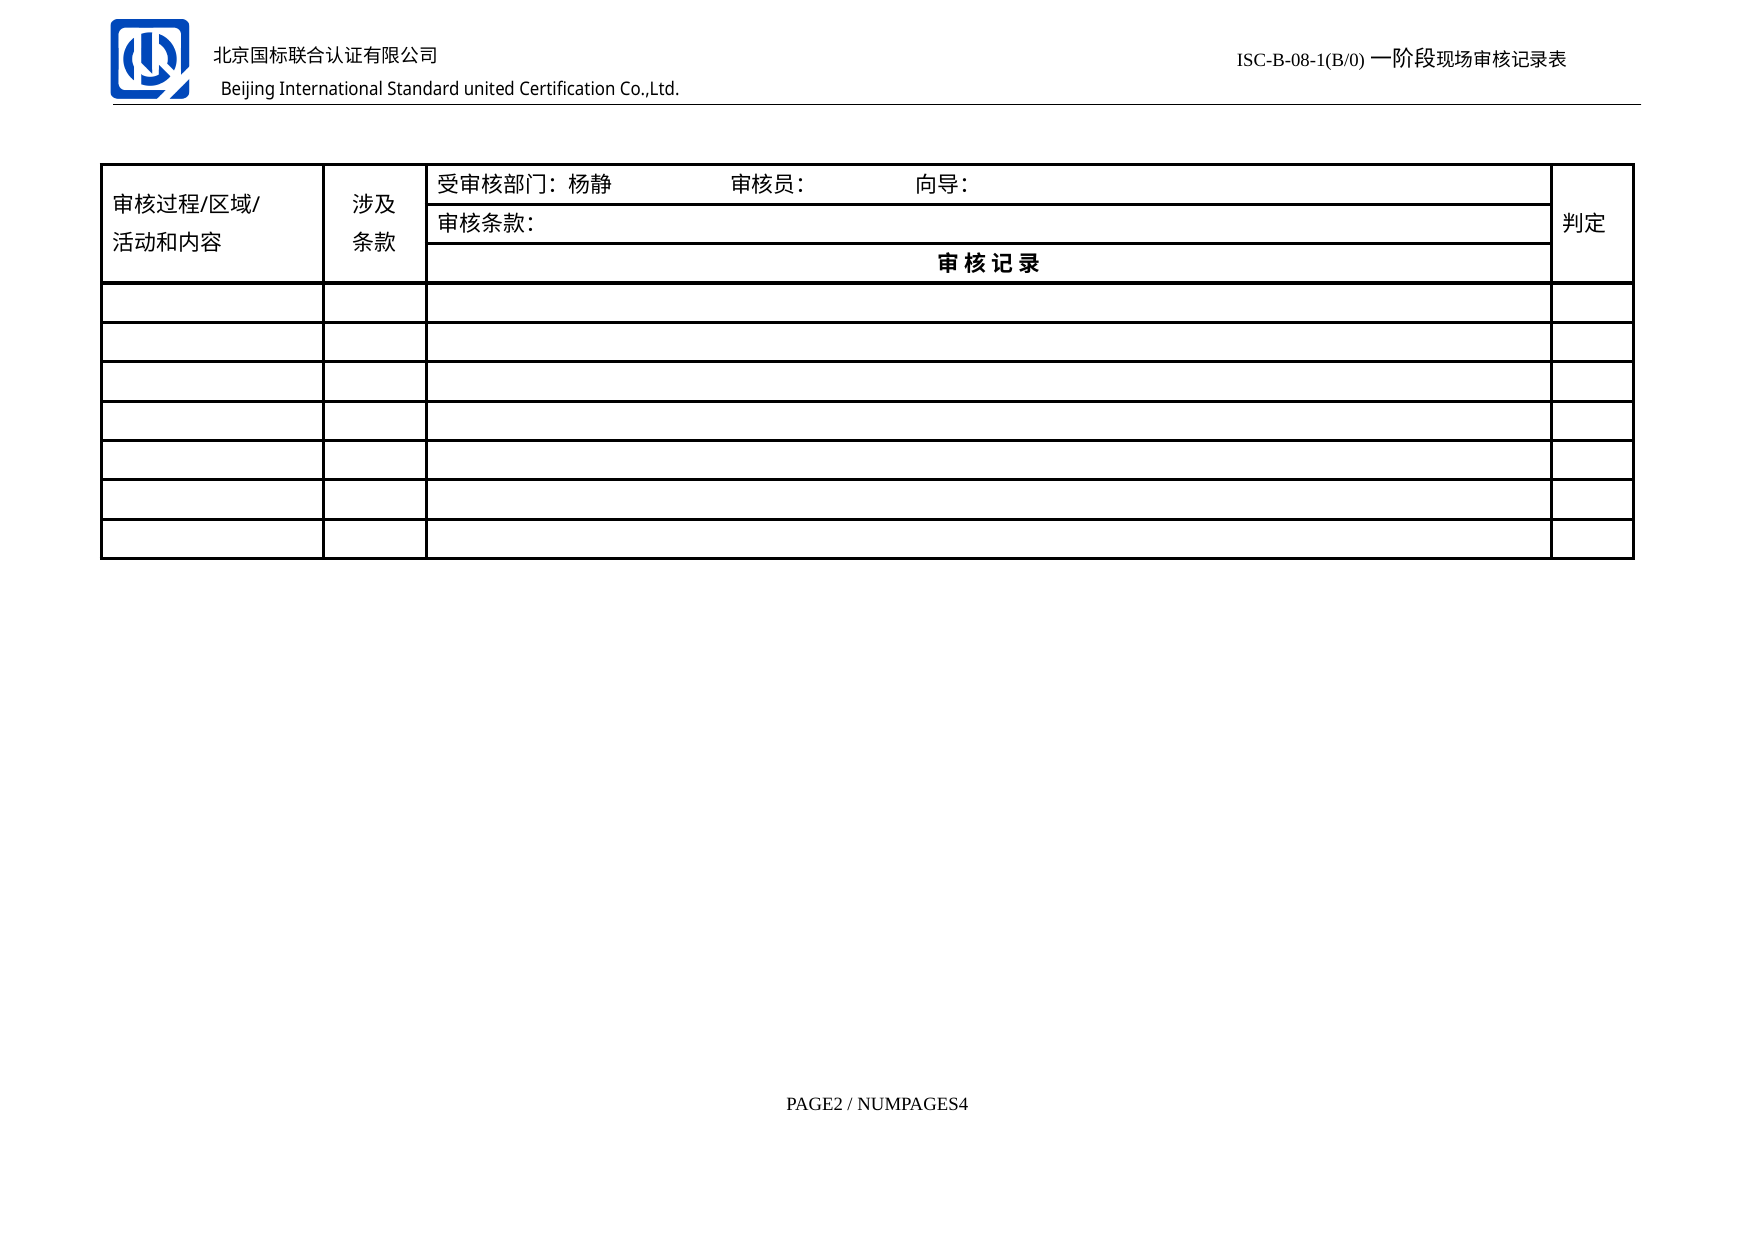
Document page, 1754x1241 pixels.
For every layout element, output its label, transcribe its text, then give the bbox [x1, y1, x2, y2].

table_cell [325, 521, 425, 557]
table_cell [103, 324, 322, 360]
table_cell [103, 403, 322, 439]
table_header 涉及 条款 [325, 166, 425, 281]
table_cell [428, 403, 1550, 439]
table_cell [1553, 363, 1632, 399]
table_header 受审核部门：杨静 审核员： 向导： [428, 166, 1550, 203]
table_cell [428, 324, 1550, 360]
table_cell [103, 521, 322, 557]
table_cell [103, 481, 322, 518]
table_cell [1553, 442, 1632, 478]
table_header 判定 [1553, 166, 1632, 281]
table_cell [1553, 324, 1632, 360]
table_header 审核过程/区域/ 活动和内容 [103, 166, 322, 281]
picture [110, 19, 190, 99]
table_cell [428, 481, 1550, 518]
table_cell [428, 363, 1550, 399]
table_cell [103, 363, 322, 399]
table_cell [428, 521, 1550, 557]
table_cell [325, 324, 425, 360]
table_cell [325, 442, 425, 478]
table_cell [1553, 521, 1632, 557]
table_cell [325, 481, 425, 518]
table_cell [325, 285, 425, 321]
table_cell [325, 363, 425, 399]
table_cell [1553, 481, 1632, 518]
table_cell [325, 403, 425, 439]
table_cell [428, 442, 1550, 478]
table_cell [1553, 403, 1632, 439]
table_cell [428, 285, 1550, 321]
table_cell [103, 442, 322, 478]
table_cell [1553, 285, 1632, 321]
table_cell 审 核 记 录 [428, 245, 1550, 281]
table_cell [103, 285, 322, 321]
table_cell 审核条款： [428, 206, 1550, 242]
